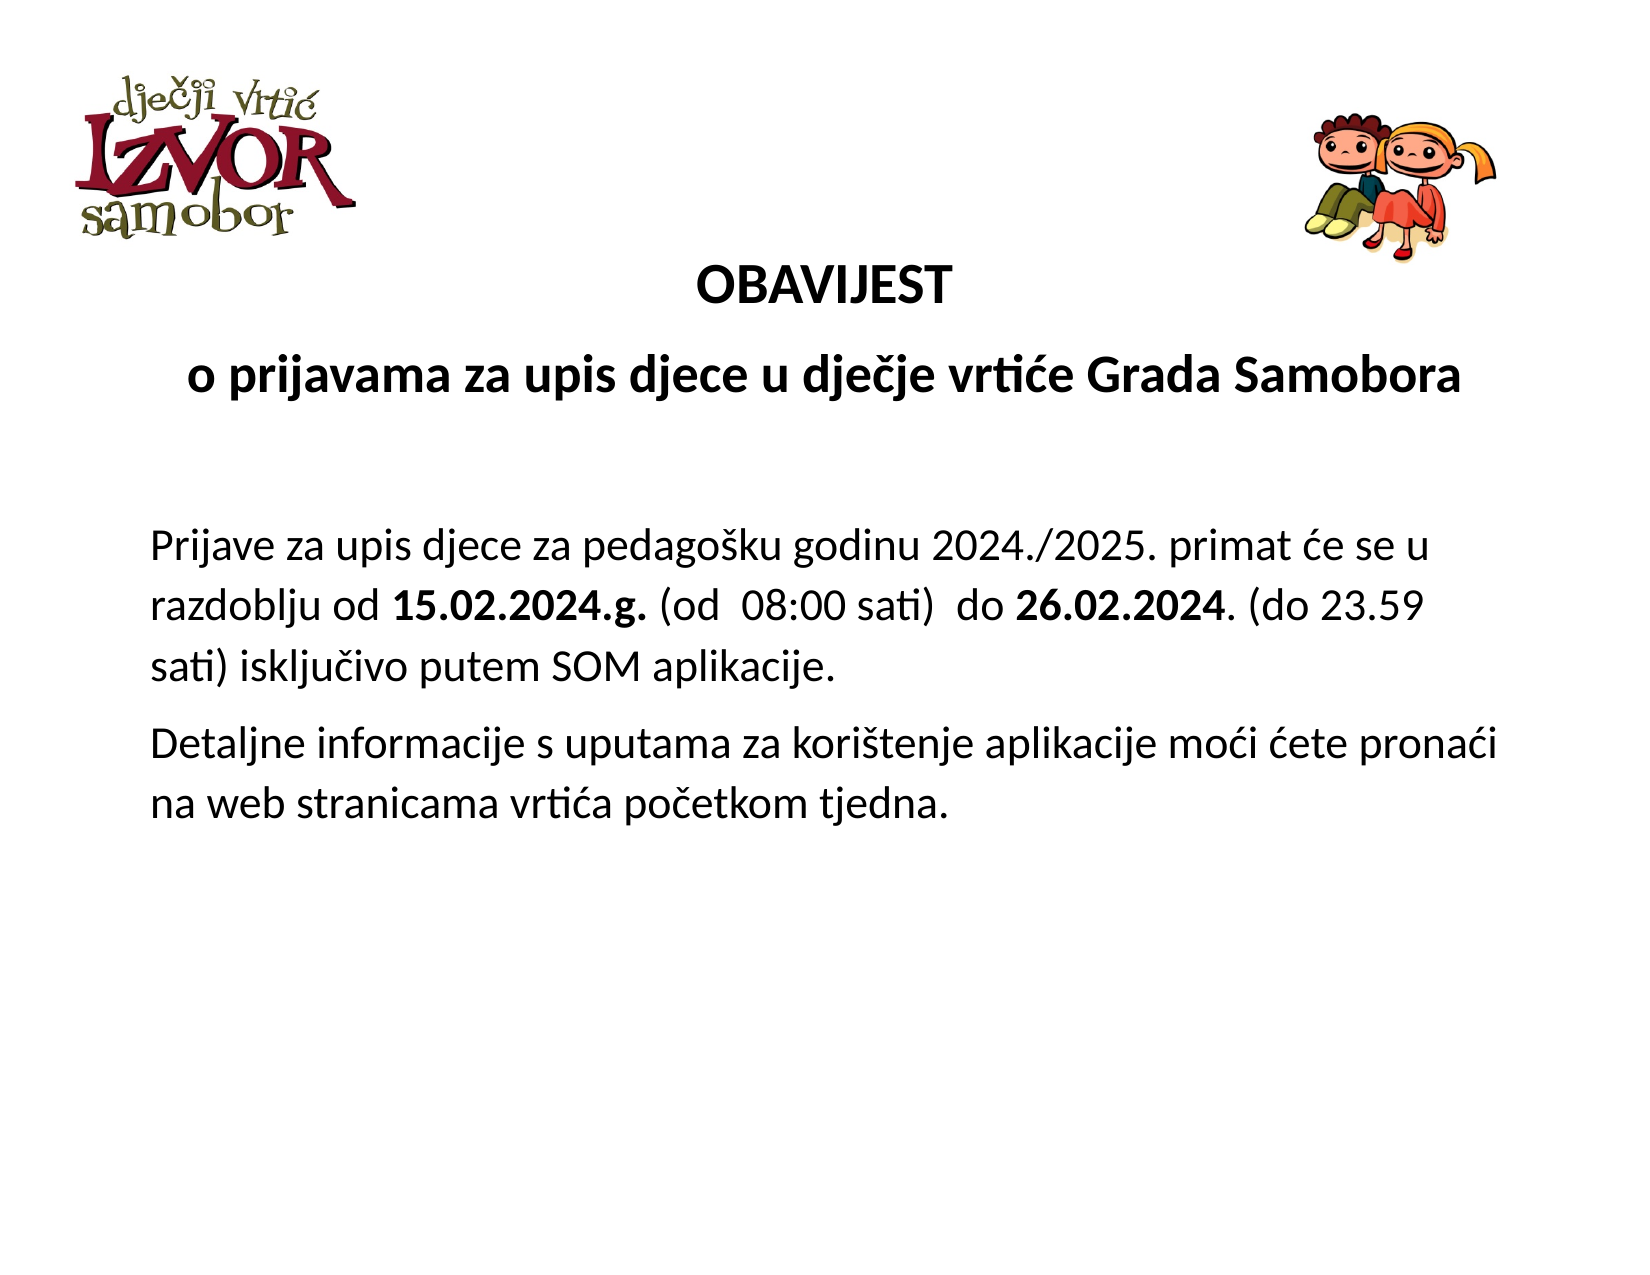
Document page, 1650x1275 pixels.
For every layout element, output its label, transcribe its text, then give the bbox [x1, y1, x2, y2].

text Prijave za upis djece za pedagošku godinu 2024./2025. primat će se u razdoblju od 15.02.2024.g. (od 08:00 sati) do 26.02.2024. (do 23.59 sati) isključivo putem SOM aplikacije. [150, 516, 1500, 692]
picture [1298, 107, 1500, 273]
text OBAVIJEST [150, 246, 1500, 318]
picture [68, 71, 362, 247]
text Detaljne informacije s uputama za korištenje aplikacije moći ćete pronaći na web stranicama vrtića početkom tjedna. [150, 713, 1500, 830]
text o prijavama za upis djece u dječje vrtiće Grada Samobora [150, 340, 1500, 406]
